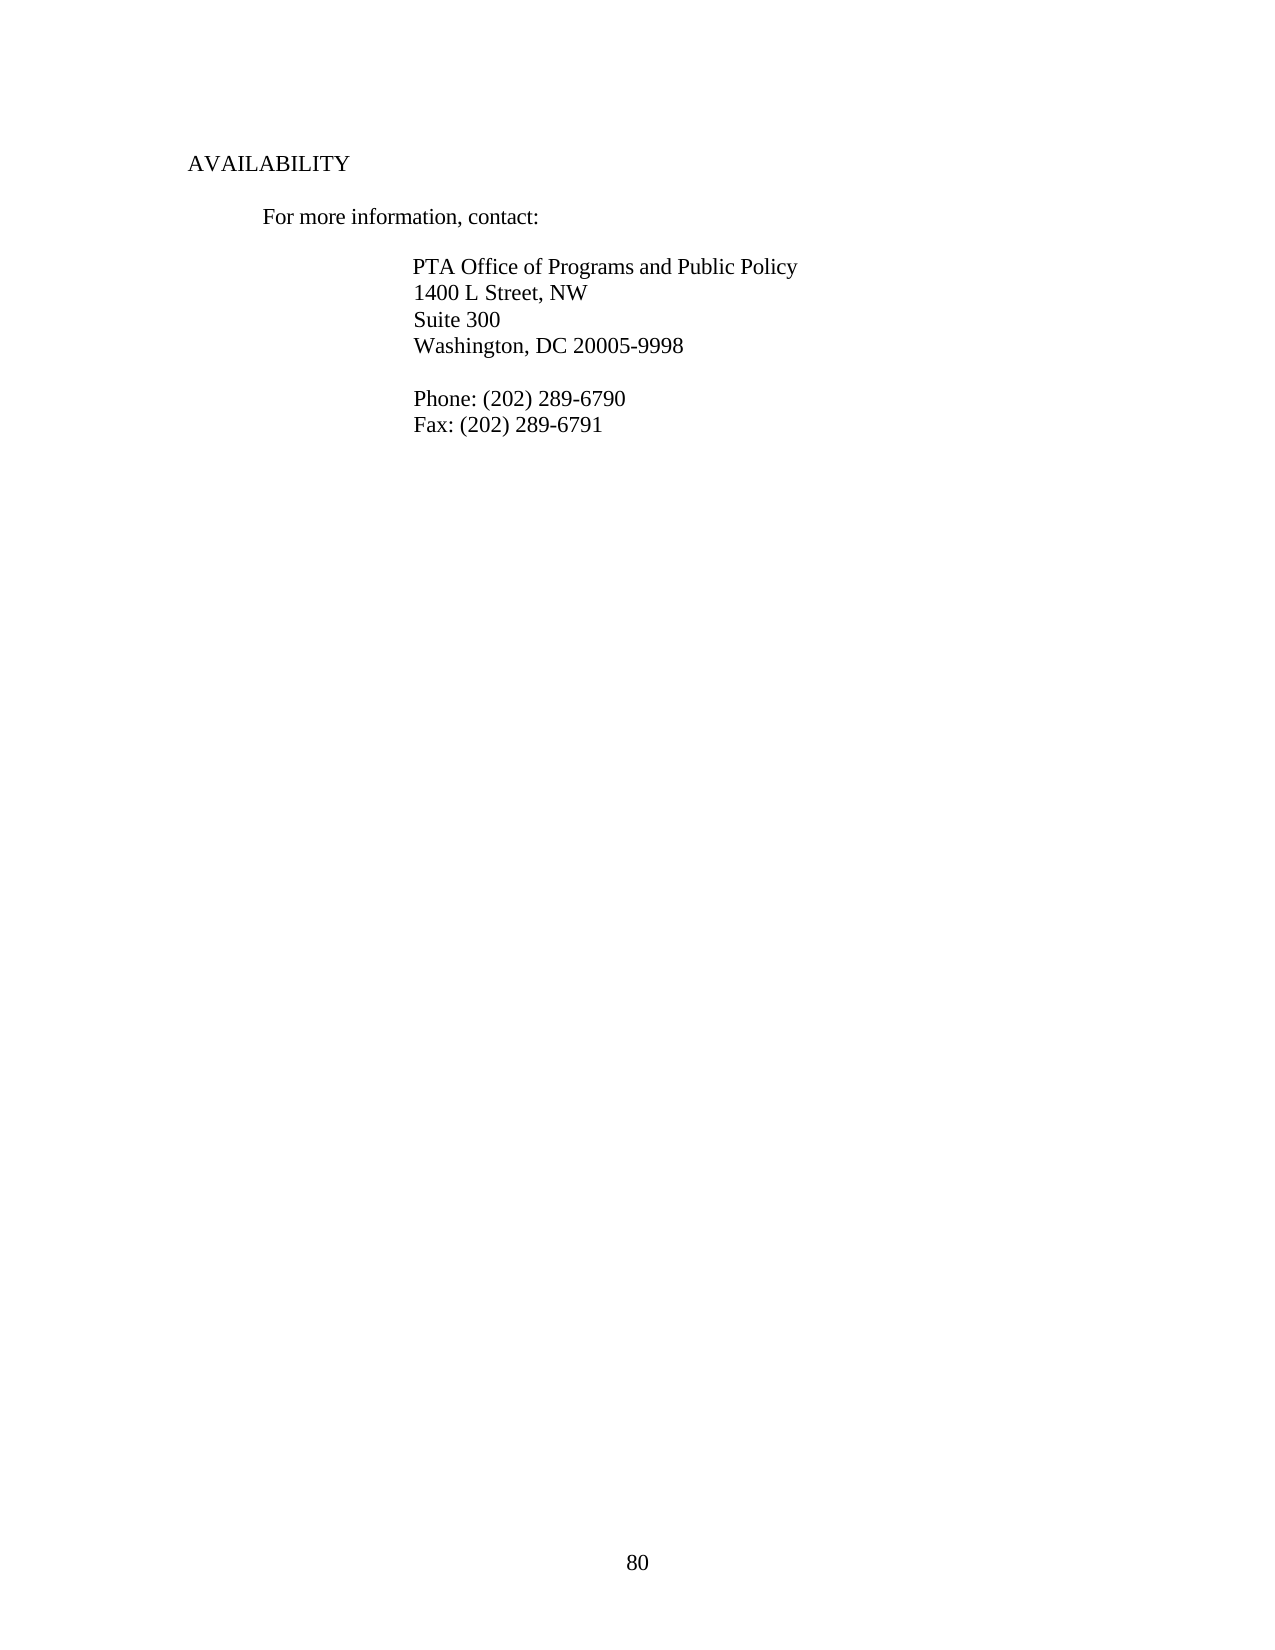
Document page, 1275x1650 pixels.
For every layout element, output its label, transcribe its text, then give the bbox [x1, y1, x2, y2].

text AVAILABILITY [187, 150, 1087, 176]
text For more information, contact: [187, 203, 1087, 229]
text PTA Office of Programs and Public Policy [338, 253, 1087, 279]
text Phone: (202) 289-6790 [263, 385, 1087, 411]
text Fax: (202) 289-6791 [263, 411, 1087, 438]
